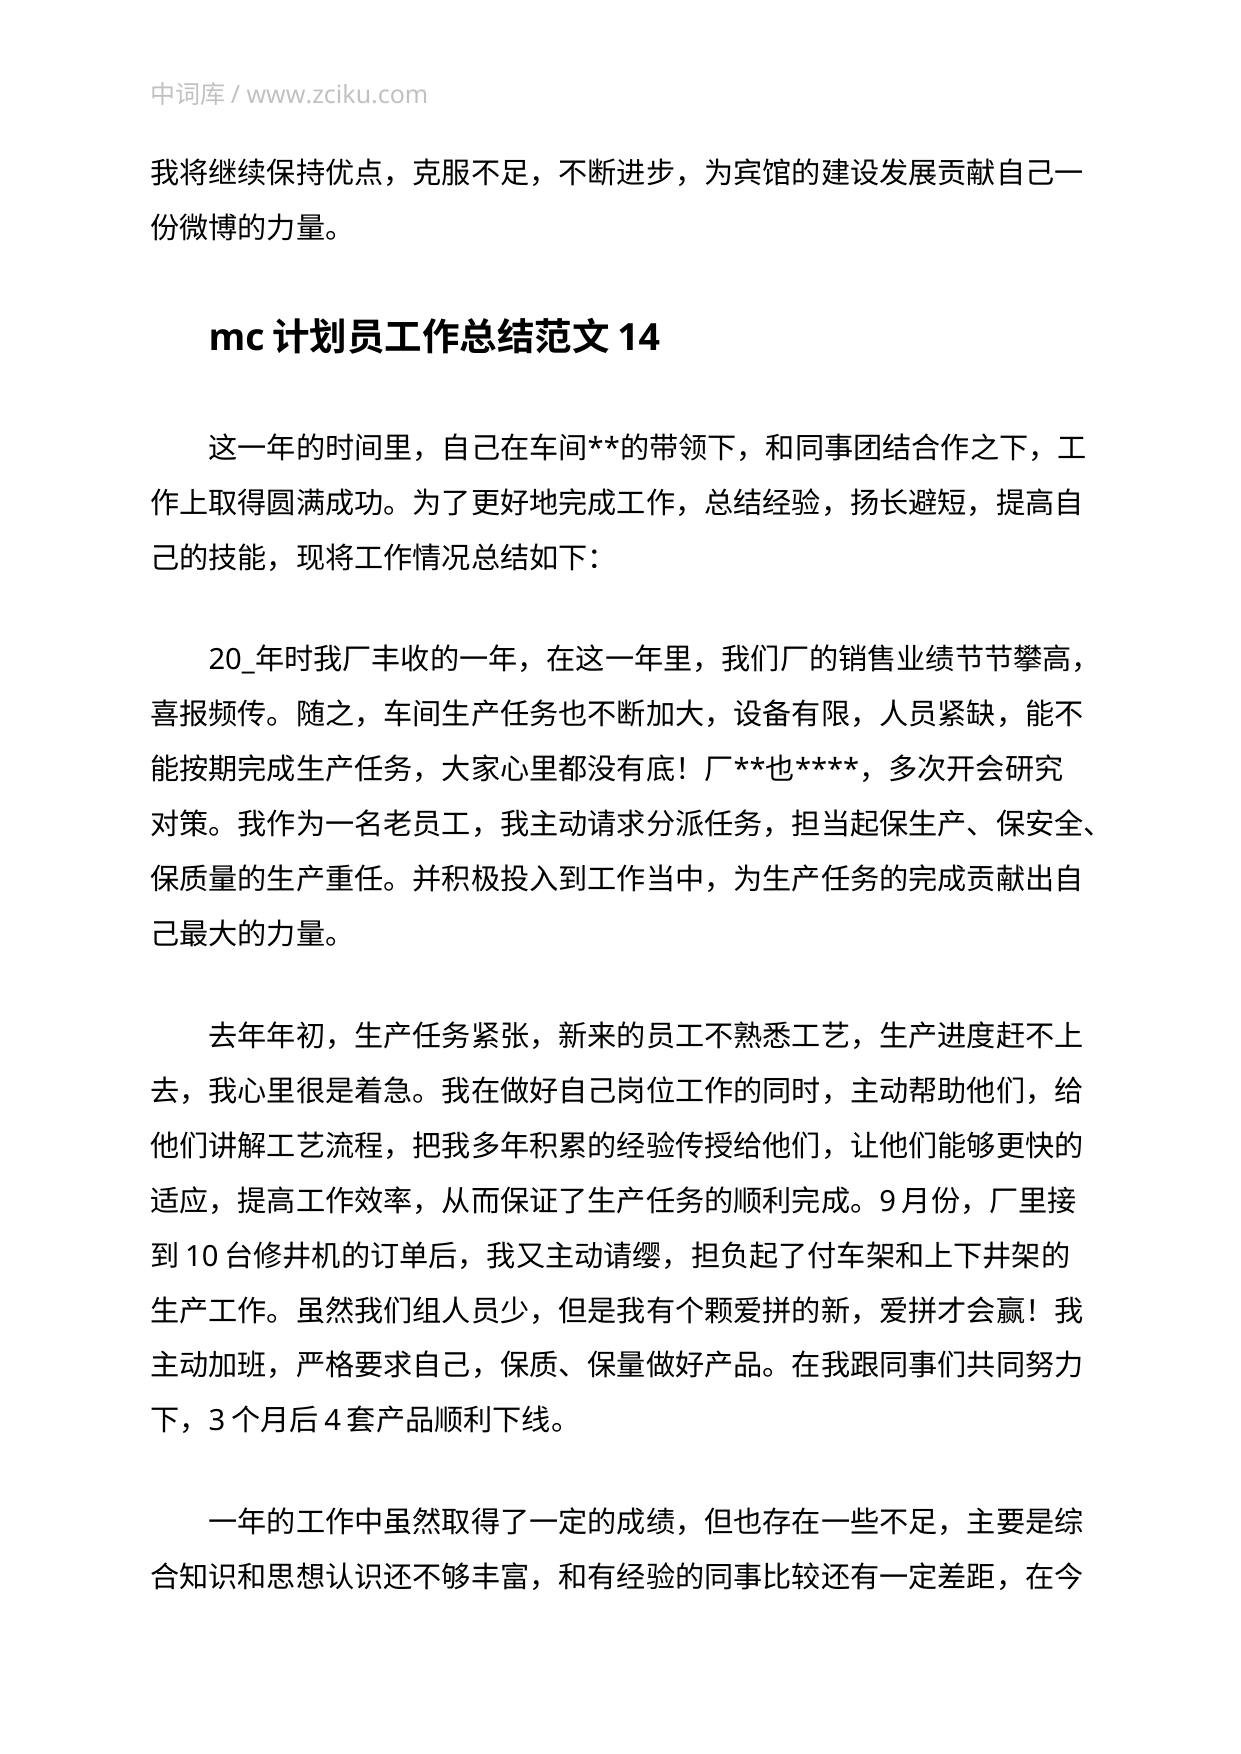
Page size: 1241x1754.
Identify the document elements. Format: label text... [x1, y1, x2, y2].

text 这一年的时间里，自己在车间**的带领下，和同事团结合作之下，工作上取得圆满成功。为了更好地完成工作，总结经验，扬长避短，提高自己的技能，现将工作情况总结如下： [150, 424, 1090, 576]
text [150, 1499, 1090, 1596]
text mc计划员工作总结范文14 [150, 307, 1090, 361]
text 20_年时我厂丰收的一年，在这一年里，我们厂的销售业绩节节攀高，喜报频传。随之，车间生产任务也不断加大，设备有限，人员紧缺，能不能按期完成生产任务，大家心里都没有底！厂**也****，多次开会研究对策。我作为一名老员工，我主动请求分派任务，担当起保生产、保安全、保质量的生产重任。并积极投入到工作当中，为生产任务的完成贡献出自己最大的力量。 [150, 636, 1090, 953]
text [150, 150, 1090, 247]
text 去年年初，生产任务紧张，新来的员工不熟悉工艺，生产进度赶不上去，我心里很是着急。我在做好自己岗位工作的同时，主动帮助他们，给他们讲解工艺流程，把我多年积累的经验传授给他们，让他们能够更快的适应，提高工作效率，从而保证了生产任务的顺利完成。9月份，厂里接到10台修井机的订单后，我又主动请缨，担负起了付车架和上下井架的生产工作。虽然我们组人员少，但是我有个颗爱拼的新，爱拼才会赢！我主动加班，严格要求自己，保质、保量做好产品。在我跟同事们共同努力下，3个月后4套产品顺利下线。 [150, 1012, 1090, 1439]
